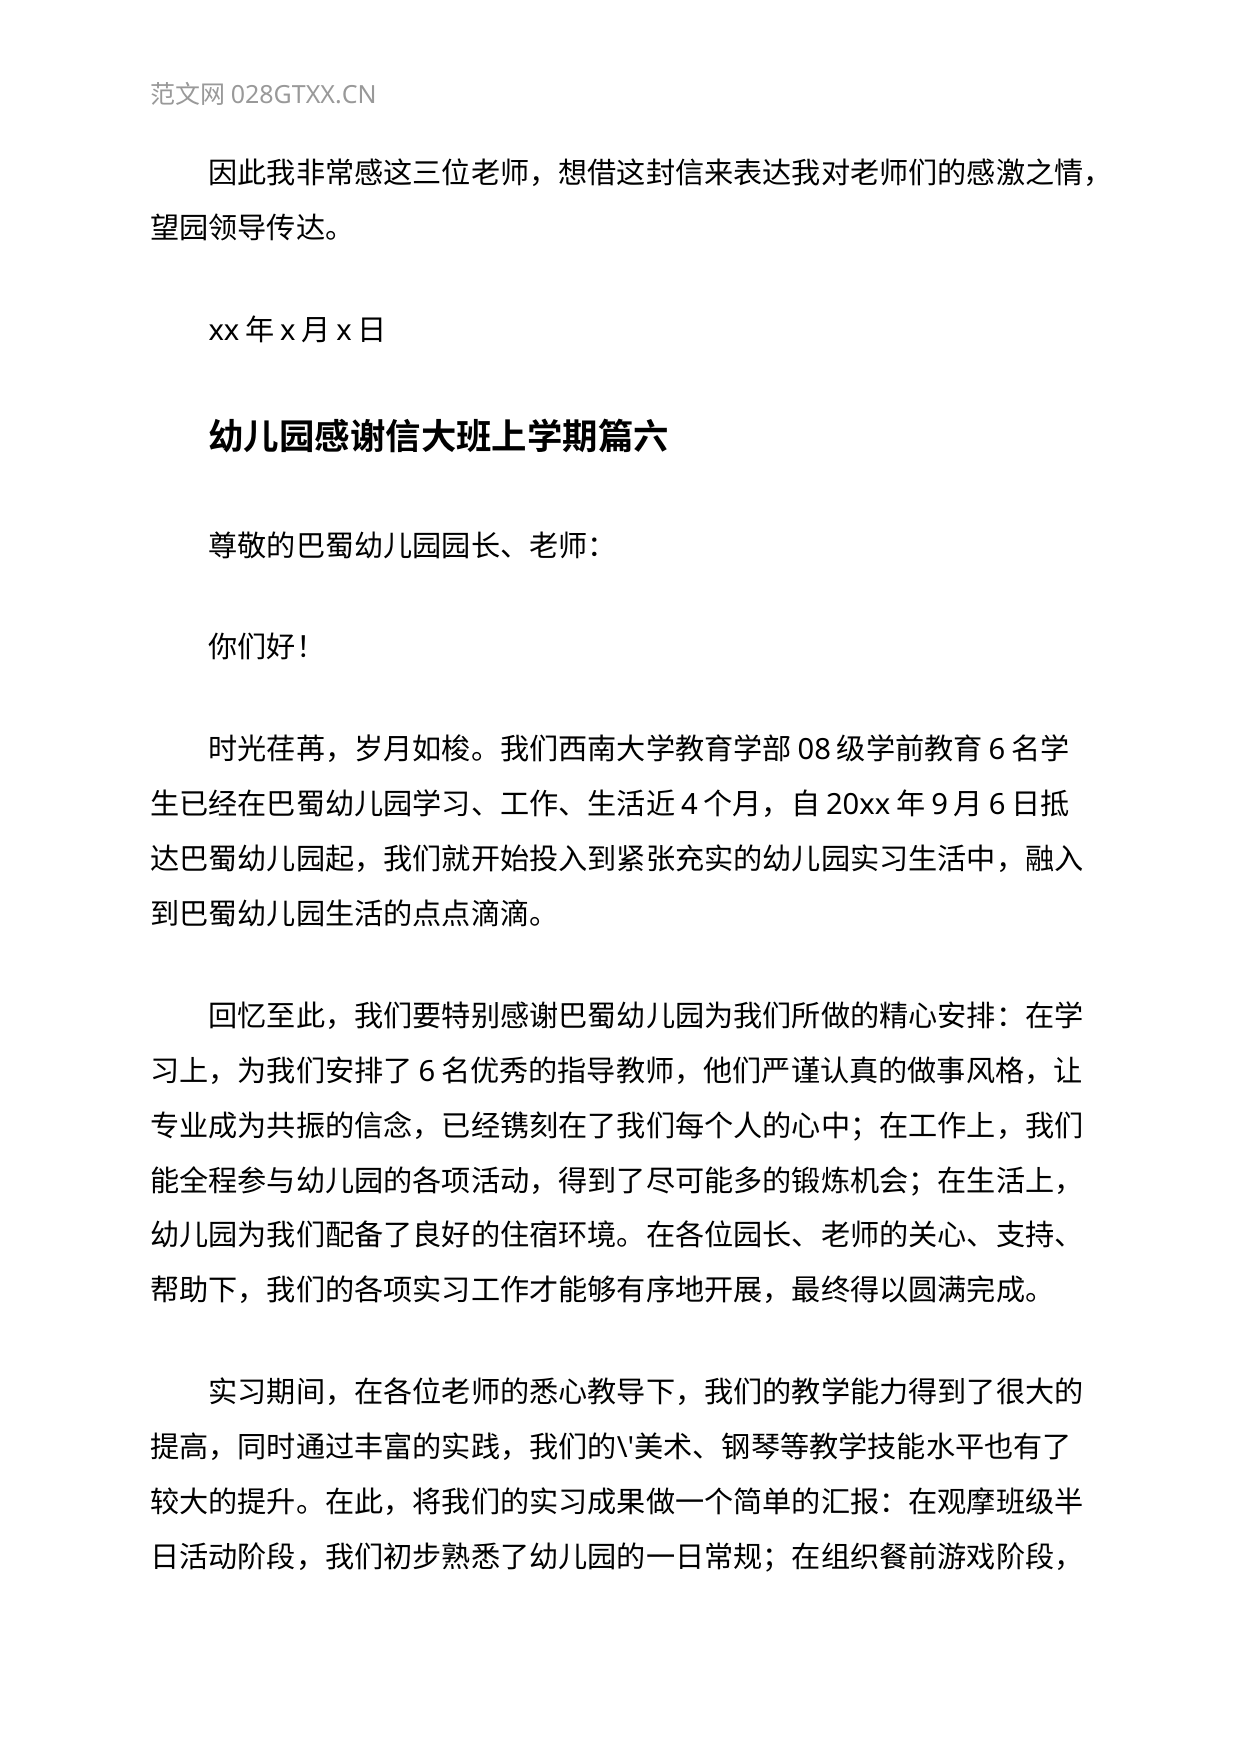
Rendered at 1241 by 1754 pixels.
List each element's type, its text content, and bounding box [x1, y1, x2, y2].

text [150, 1369, 1090, 1576]
text 因此我非常感这三位老师，想借这封信来表达我对老师们的感激之情，望园领导传达。 [150, 150, 1090, 247]
text xx年x月x日 [150, 307, 1090, 349]
text 回忆至此，我们要特别感谢巴蜀幼儿园为我们所做的精心安排：在学习上，为我们安排了6名优秀的指导教师，他们严谨认真的做事风格，让专业成为共振的信念，已经镌刻在了我们每个人的心中；在工作上，我们能全程参与幼儿园的各项活动，得到了尽可能多的锻炼机会；在生活上，幼儿园为我们配备了良好的住宿环境。在各位园长、老师的关心、支持、帮助下，我们的各项实习工作才能够有序地开展，最终得以圆满完成。 [150, 992, 1090, 1309]
text 尊敬的巴蜀幼儿园园长、老师： [150, 522, 1090, 564]
text 时光荏苒，岁月如梭。我们西南大学教育学部08级学前教育6名学生已经在巴蜀幼儿园学习、工作、生活近4个月，自20xx年9月6日抵达巴蜀幼儿园起，我们就开始投入到紧张充实的幼儿园实习生活中，融入到巴蜀幼儿园生活的点点滴滴。 [150, 726, 1090, 933]
text 你们好！ [150, 624, 1090, 666]
text 幼儿园感谢信大班上学期篇六 [150, 409, 1090, 460]
